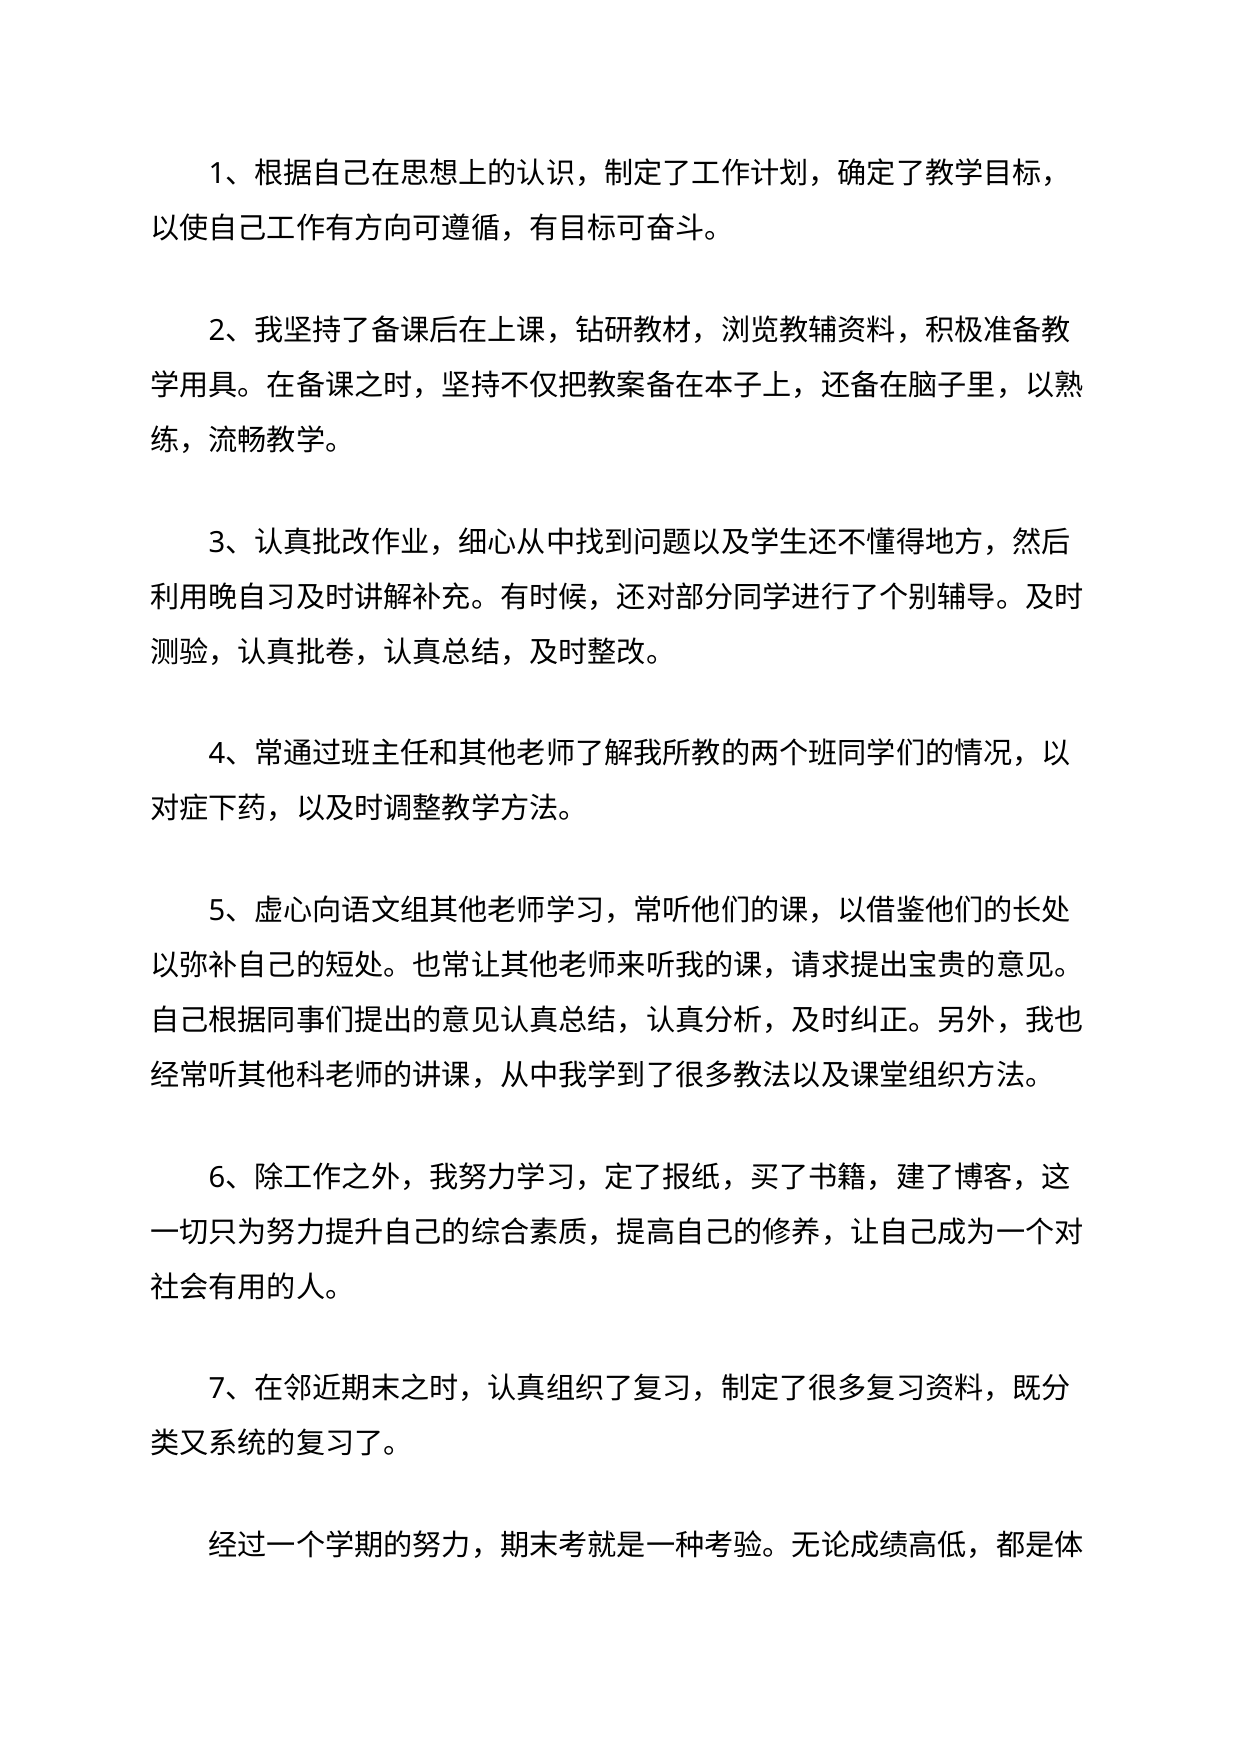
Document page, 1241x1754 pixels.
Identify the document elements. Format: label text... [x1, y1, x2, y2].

text 1、根据自己在思想上的认识，制定了工作计划，确定了教学目标，以使自己工作有方向可遵循，有目标可奋斗。 [150, 150, 1090, 247]
text 5、虚心向语文组其他老师学习，常听他们的课，以借鉴他们的长处以弥补自己的短处。也常让其他老师来听我的课，请求提出宝贵的意见。自己根据同事们提出的意见认真总结，认真分析，及时纠正。另外，我也经常听其他科老师的讲课，从中我学到了很多教法以及课堂组织方法。 [150, 887, 1090, 1094]
text 3、认真批改作业，细心从中找到问题以及学生还不懂得地方，然后利用晚自习及时讲解补充。有时候，还对部分同学进行了个别辅导。及时测验，认真批卷，认真总结，及时整改。 [150, 518, 1090, 671]
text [150, 1522, 1090, 1564]
text 2、我坚持了备课后在上课，钻研教材，浏览教辅资料，积极准备教学用具。在备课之时，坚持不仅把教案备在本子上，还备在脑子里，以熟练，流畅教学。 [150, 307, 1090, 459]
text 7、在邻近期末之时，认真组织了复习，制定了很多复习资料，既分类又系统的复习了。 [150, 1365, 1090, 1462]
text 6、除工作之外，我努力学习，定了报纸，买了书籍，建了博客，这一切只为努力提升自己的综合素质，提高自己的修养，让自己成为一个对社会有用的人。 [150, 1153, 1090, 1306]
text 4、常通过班主任和其他老师了解我所教的两个班同学们的情况，以对症下药，以及时调整教学方法。 [150, 730, 1090, 827]
